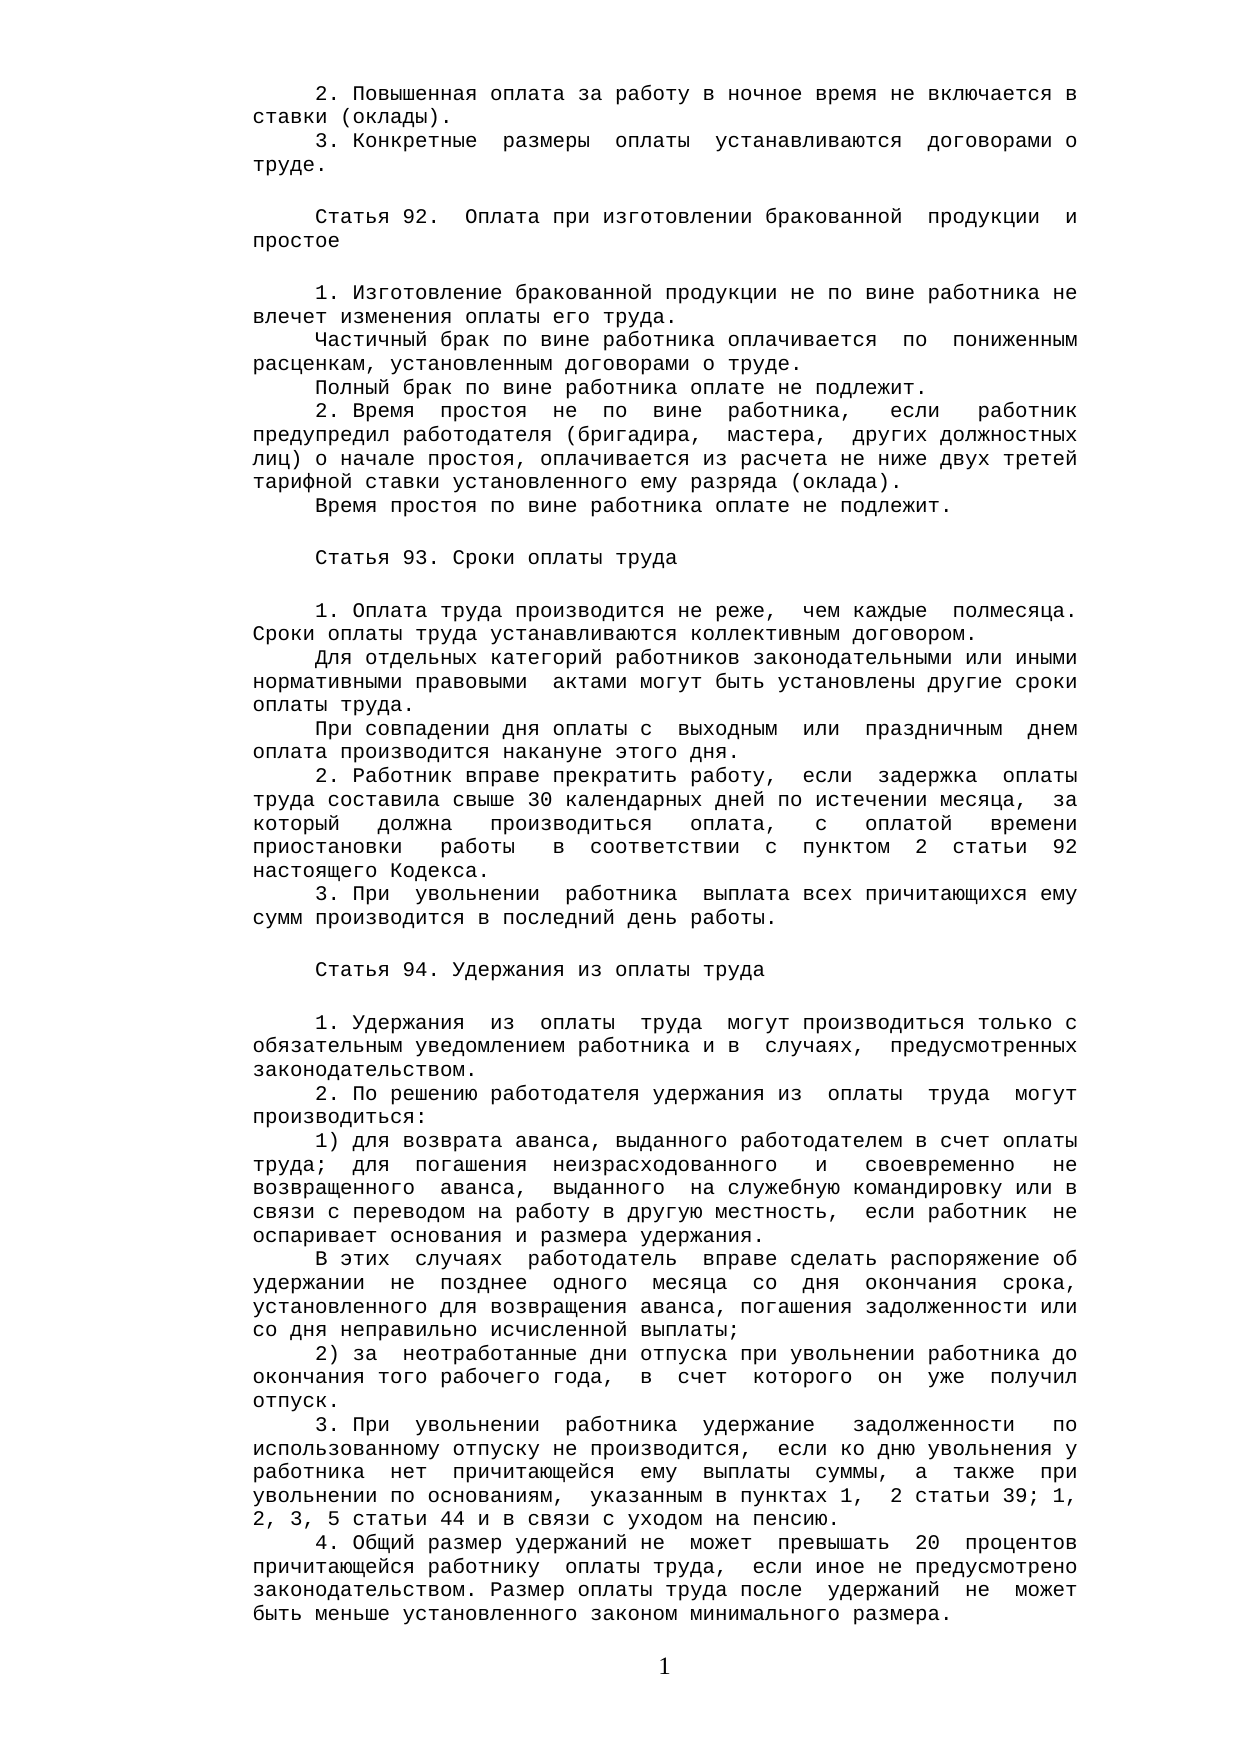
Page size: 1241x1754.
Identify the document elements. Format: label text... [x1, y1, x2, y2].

text увольнении по основаниям, указанным в пунктах 1, 2 статьи 39; 1, [177, 1485, 1152, 1508]
text ставки (оклады). [177, 106, 1152, 130]
text простое [177, 230, 1152, 253]
text 2. Работник вправе прекратить работу, если задержка оплаты [177, 765, 1152, 789]
text Полный брак по вине работника оплате не подлежит. [177, 377, 1152, 400]
text влечет изменения оплаты его труда. [177, 306, 1152, 329]
text со дня неправильно исчисленной выплаты; [177, 1319, 1152, 1343]
text быть меньше установленного законом минимального размера. [177, 1603, 1152, 1627]
text 3. При увольнении работника выплата всех причитающихся ему [177, 883, 1152, 907]
text приостановки работы в соответствии с пунктом 2 статьи 92 [177, 836, 1152, 860]
text окончания того рабочего года, в счет которого он уже получил [177, 1367, 1152, 1390]
text 1. Удержания из оплаты труда могут производиться только с [177, 1012, 1152, 1036]
text Статья 92. Оплата при изготовлении бракованной продукции и [177, 206, 1152, 230]
text использованному отпуску не производится, если ко дню увольнения у [177, 1437, 1152, 1461]
text работника нет причитающейся ему выплаты суммы, а также при [177, 1461, 1152, 1485]
text обязательным уведомлением работника и в случаях, предусмотренных [177, 1036, 1152, 1059]
text Для отдельных категорий работников законодательными или иными [177, 647, 1152, 671]
text При совпадении дня оплаты с выходным или праздничным днем [177, 718, 1152, 742]
text 3. Конкретные размеры оплаты устанавливаются договорами о [177, 130, 1152, 154]
text Статья 93. Сроки оплаты труда [177, 547, 1152, 571]
text 1) для возврата аванса, выданного работодателем в счет оплаты [177, 1130, 1152, 1154]
text 2, 3, 5 статьи 44 и в связи с уходом на пенсию. [177, 1508, 1152, 1532]
text 3. При увольнении работника удержание задолженности по [177, 1414, 1152, 1437]
text нормативными правовыми актами могут быть установлены другие сроки [177, 671, 1152, 694]
text связи с переводом на работу в другую местность, если работник не [177, 1201, 1152, 1225]
text Сроки оплаты труда устанавливаются коллективным договором. [177, 623, 1152, 647]
text лиц) о начале простоя, оплачивается из расчета не ниже двух третей [177, 448, 1152, 471]
text труде. [177, 154, 1152, 177]
text Статья 94. Удержания из оплаты труда [177, 959, 1152, 983]
text возвращенного аванса, выданного на служебную командировку или в [177, 1177, 1152, 1201]
text В этих случаях работодатель вправе сделать распоряжение об [177, 1248, 1152, 1272]
text 2. Повышенная оплата за работу в ночное время не включается в [177, 83, 1152, 106]
text труда; для погашения неизрасходованного и своевременно не [177, 1154, 1152, 1177]
text удержании не позднее одного месяца со дня окончания срока, [177, 1272, 1152, 1296]
text сумм производится в последний день работы. [177, 907, 1152, 931]
text оплаты труда. [177, 694, 1152, 718]
text отпуск. [177, 1390, 1152, 1414]
text расценкам, установленным договорами о труде. [177, 353, 1152, 377]
text предупредил работодателя (бригадира, мастера, других должностных [177, 424, 1152, 448]
text который должна производиться оплата, с оплатой времени [177, 812, 1152, 836]
text 4. Общий размер удержаний не может превышать 20 процентов [177, 1532, 1152, 1556]
text 2. Время простоя не по вине работника, если работник [177, 400, 1152, 424]
text Время простоя по вине работника оплате не подлежит. [177, 495, 1152, 518]
text законодательством. Размер оплаты труда после удержаний не может [177, 1579, 1152, 1603]
text труда составила свыше 30 календарных дней по истечении месяца, за [177, 789, 1152, 812]
text причитающейся работнику оплаты труда, если иное не предусмотрено [177, 1556, 1152, 1579]
text 2) за неотработанные дни отпуска при увольнении работника до [177, 1343, 1152, 1367]
text Частичный брак по вине работника оплачивается по пониженным [177, 329, 1152, 353]
text оспаривает основания и размера удержания. [177, 1225, 1152, 1248]
text 1. Изготовление бракованной продукции не по вине работника не [177, 282, 1152, 306]
text законодательством. [177, 1059, 1152, 1083]
text тарифной ставки установленного ему разряда (оклада). [177, 471, 1152, 495]
text установленного для возвращения аванса, погашения задолженности или [177, 1296, 1152, 1319]
text 1. Оплата труда производится не реже, чем каждые полмесяца. [177, 600, 1152, 623]
text оплата производится накануне этого дня. [177, 742, 1152, 765]
text 2. По решению работодателя удержания из оплаты труда могут [177, 1083, 1152, 1106]
text настоящего Кодекса. [177, 860, 1152, 883]
text производиться: [177, 1106, 1152, 1130]
